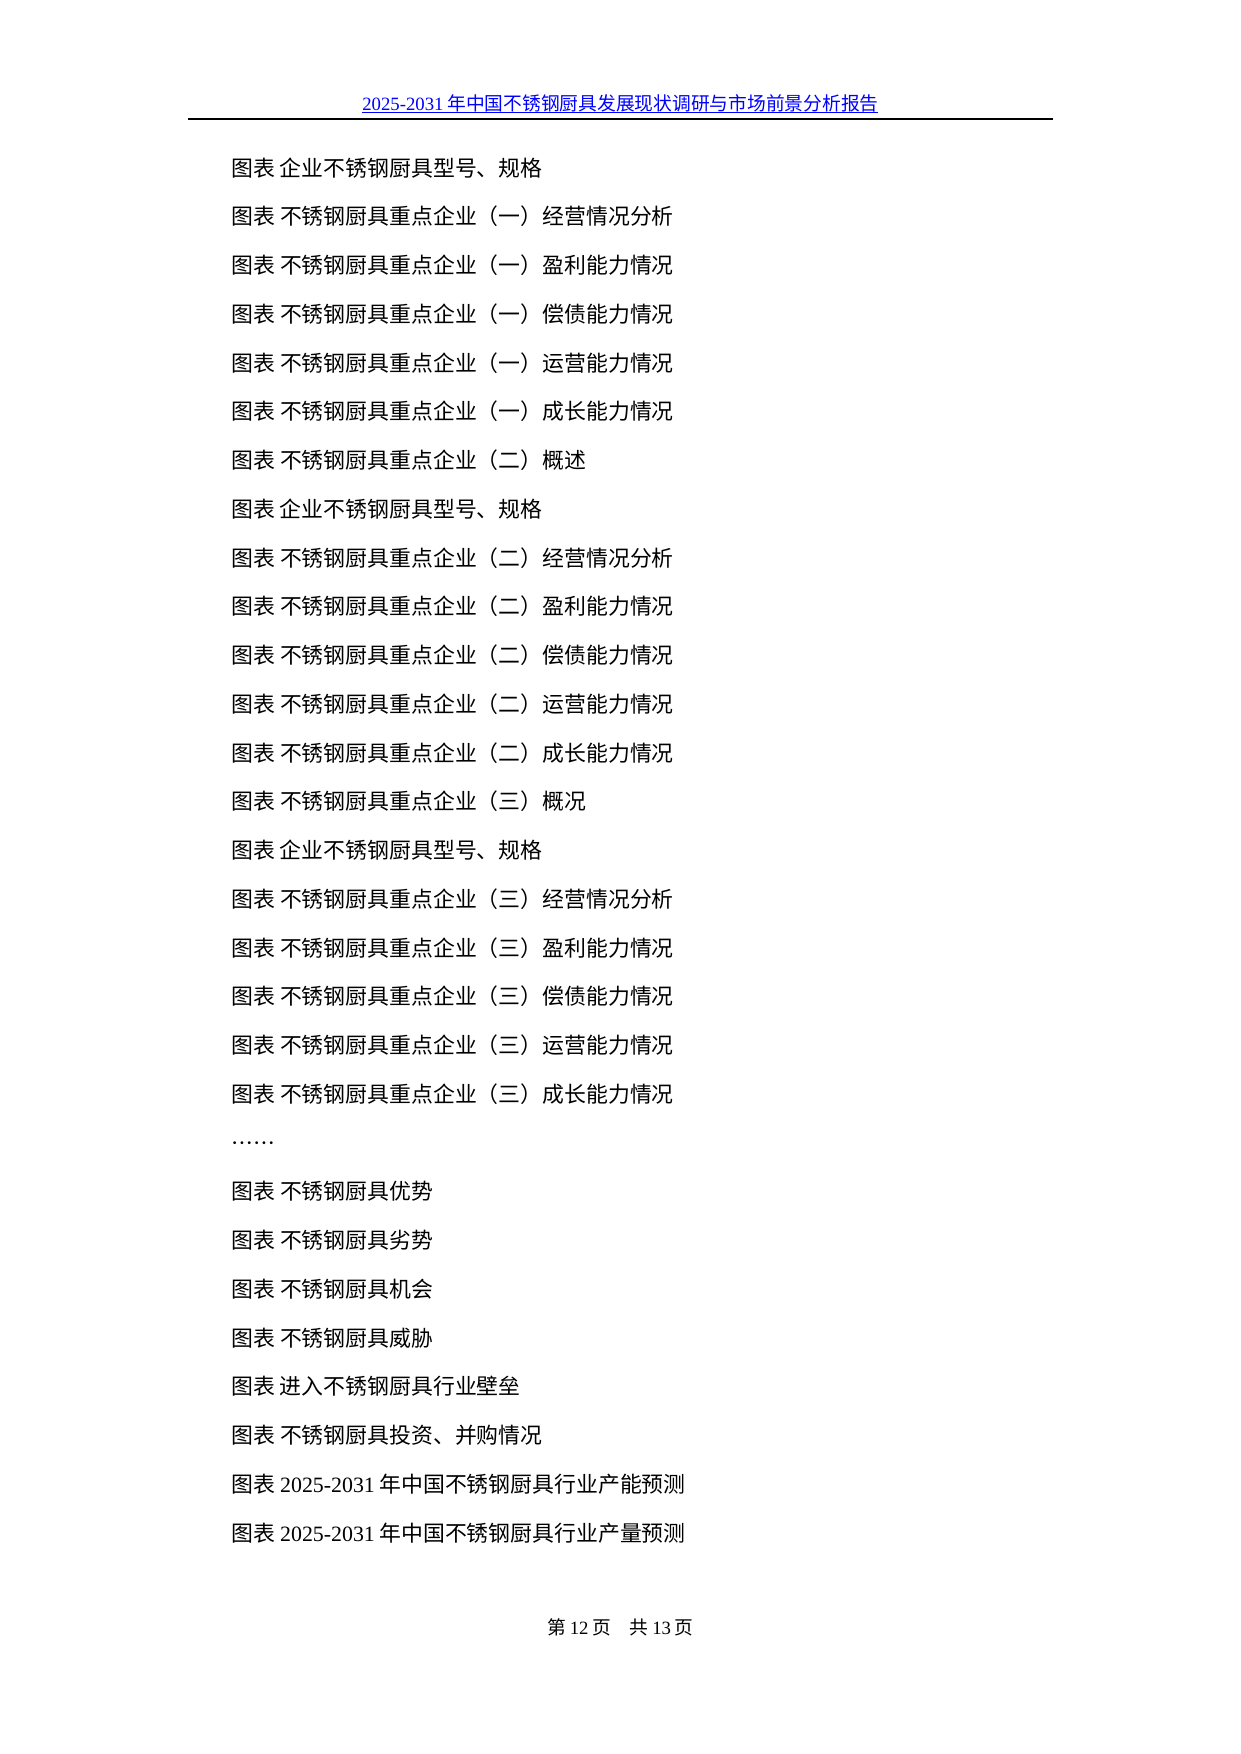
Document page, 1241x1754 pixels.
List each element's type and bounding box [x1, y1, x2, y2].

text [187, 150, 1053, 1548]
